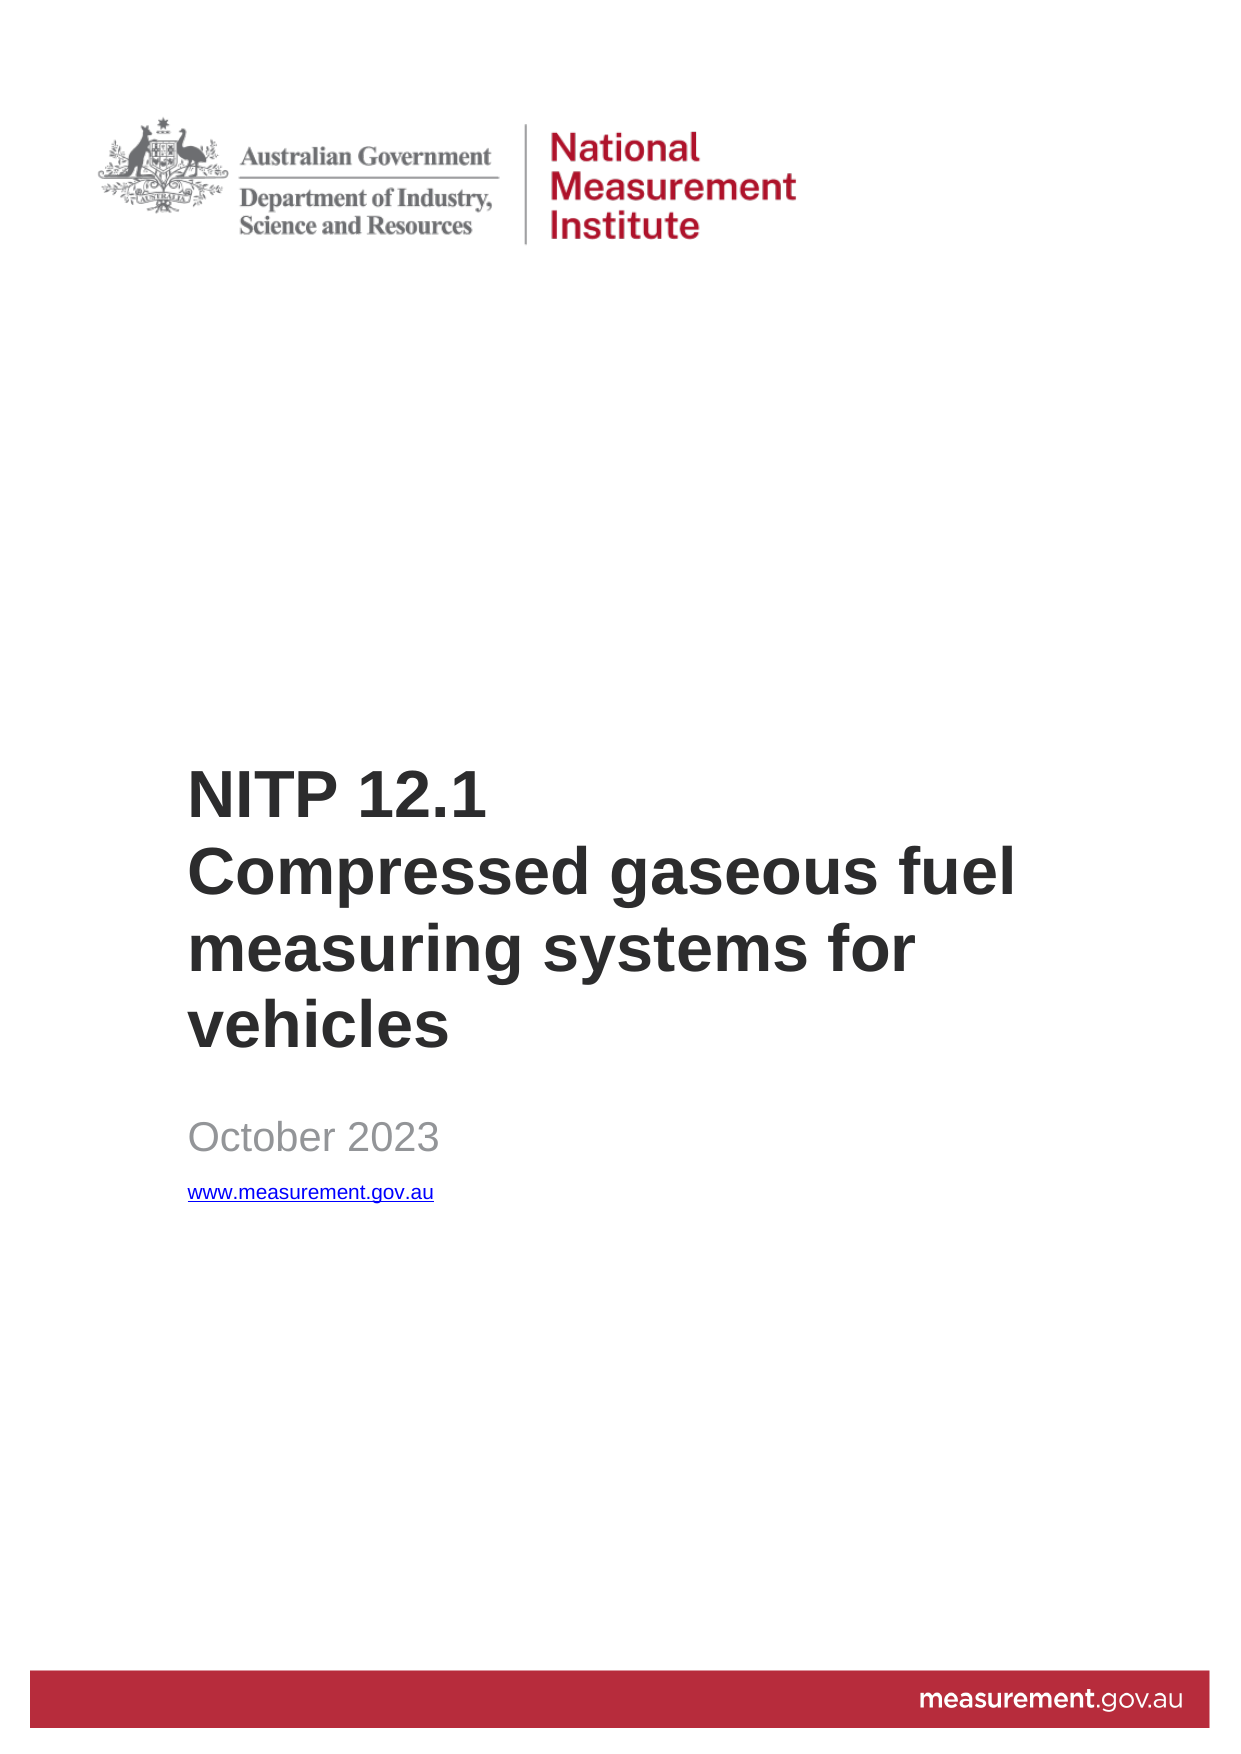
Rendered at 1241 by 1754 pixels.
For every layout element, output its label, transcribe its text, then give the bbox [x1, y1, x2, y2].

picture [54, 73, 1097, 289]
text NITP 12.1 Compressed gaseous fuel measuring systems for vehicles [187, 755, 1019, 1062]
text www.measurement.gov.au [187, 1179, 951, 1203]
text October 2023 [187, 1112, 1019, 1160]
picture [0, 1665, 1238, 1751]
